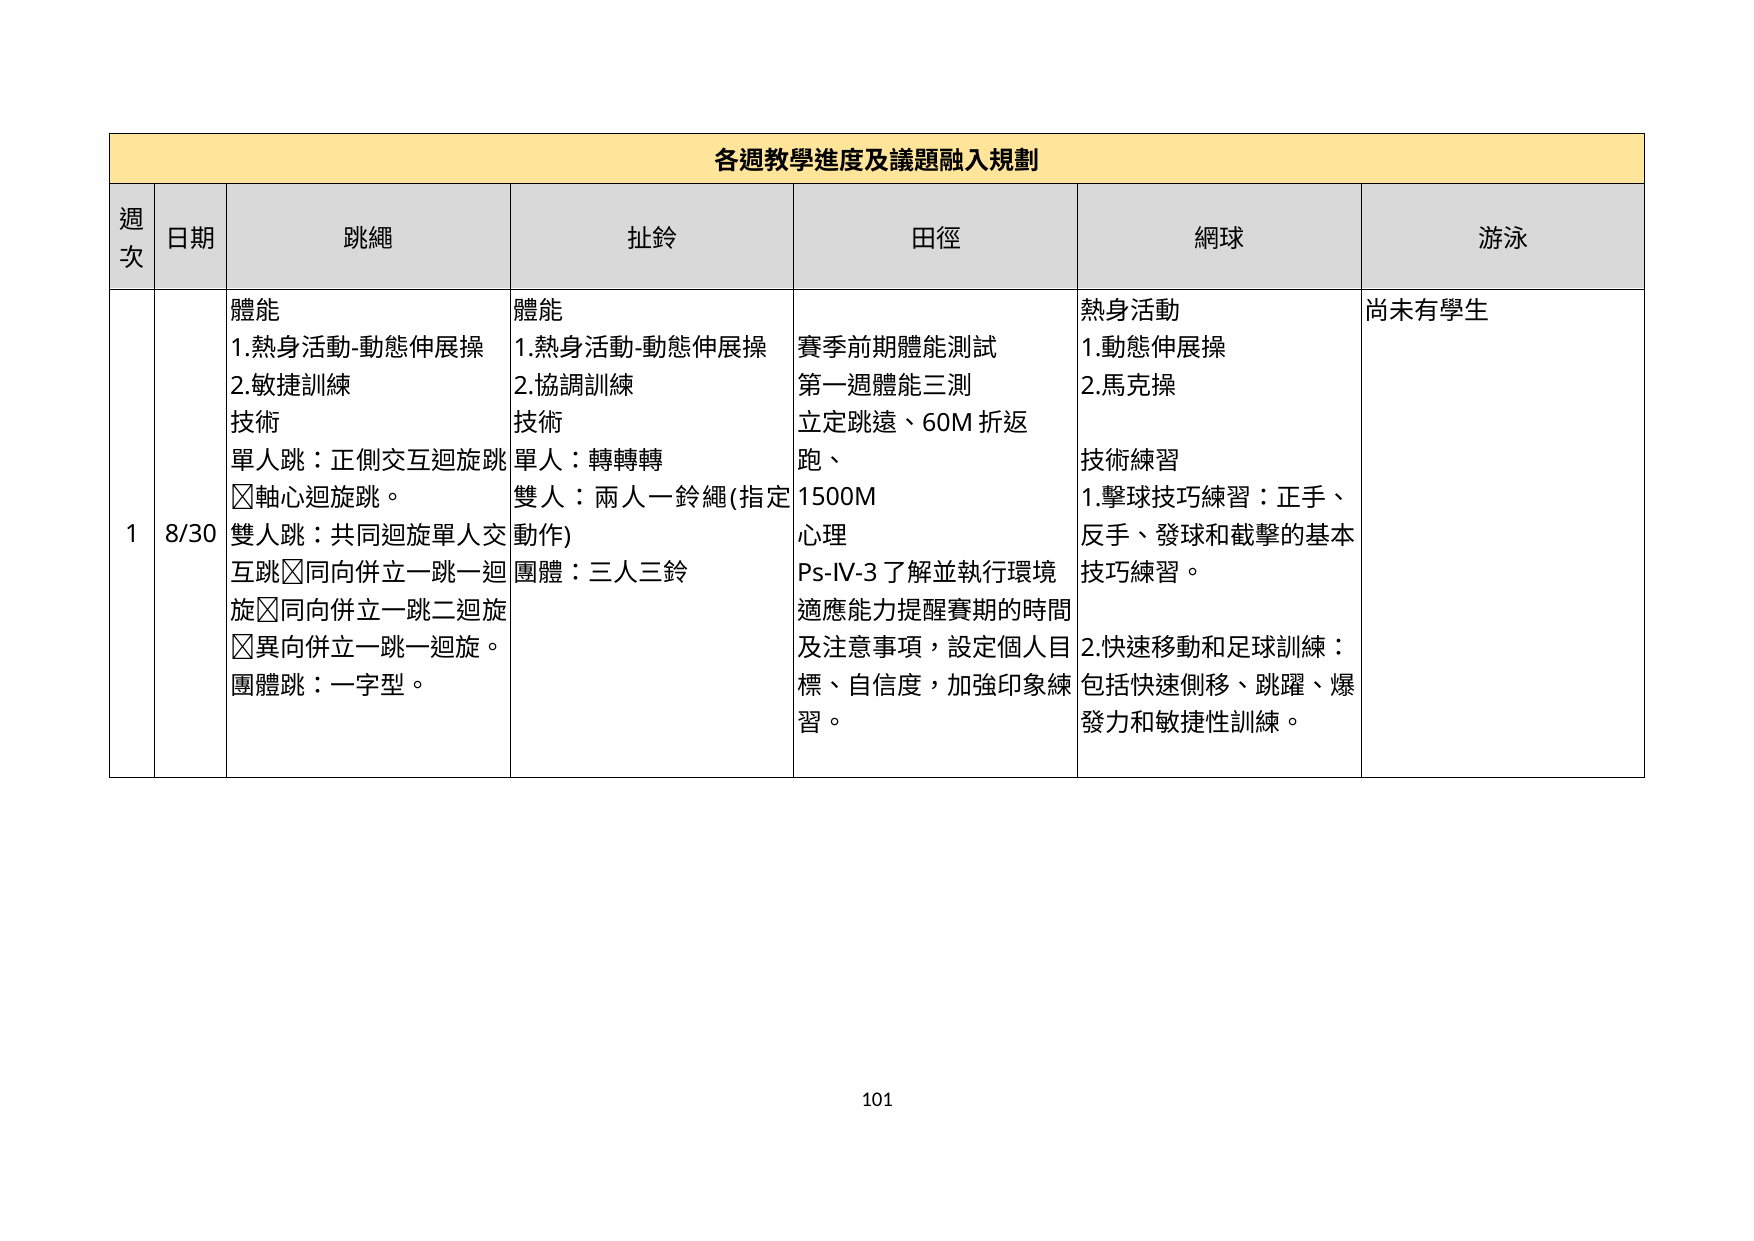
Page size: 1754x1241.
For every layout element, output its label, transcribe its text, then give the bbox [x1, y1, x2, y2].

table_cell 日期 [155, 184, 226, 288]
table_cell 體能 1.熱身活動-動態伸展操 2.協調訓練 技術 單人：轉轉轉 雙人：兩人一鈴繩(指定動作) 團體：三人三鈴 [511, 290, 793, 777]
table_cell 尚未有學生 [1362, 290, 1644, 777]
table_cell 網球 [1078, 184, 1361, 288]
table_cell 週 次 [110, 184, 154, 288]
table_cell 跳繩 [227, 184, 510, 288]
table_cell 田徑 [794, 184, 1077, 288]
table_cell 扯鈴 [511, 184, 793, 288]
table_cell 游泳 [1362, 184, 1644, 288]
table_cell 1 [110, 290, 154, 777]
table_cell 賽季前期體能測試 第一週體能三測 立定跳遠、60M折返跑、 1500M 心理 Ps-Ⅳ-3了解並執行環境適應能力提醒賽期的時間及注意事項，設定個人目標、自信度，加強印象練習。 [794, 290, 1077, 777]
table_cell 各週教學進度及議題融入規劃 [110, 134, 1644, 183]
table_cell 體能 1.熱身活動-動態伸展操 2.敏捷訓練 技術 單人跳：正側交互迴旋跳軸心迴旋跳。 雙人跳：共同迴旋單人交互跳同向併立一跳一迴旋同向併立一跳二迴旋異向併立一跳一迴旋。 團體跳：一字型。 [227, 290, 510, 777]
table_cell 8/30 [155, 290, 226, 777]
table_cell 熱身活動 1.動態伸展操 2.馬克操 技術練習 1.擊球技巧練習：正手、反手、發球和截擊的基本技巧練習。 2.快速移動和足球訓練：包括快速側移、跳躍、爆發力和敏捷性訓練。 [1078, 290, 1361, 777]
